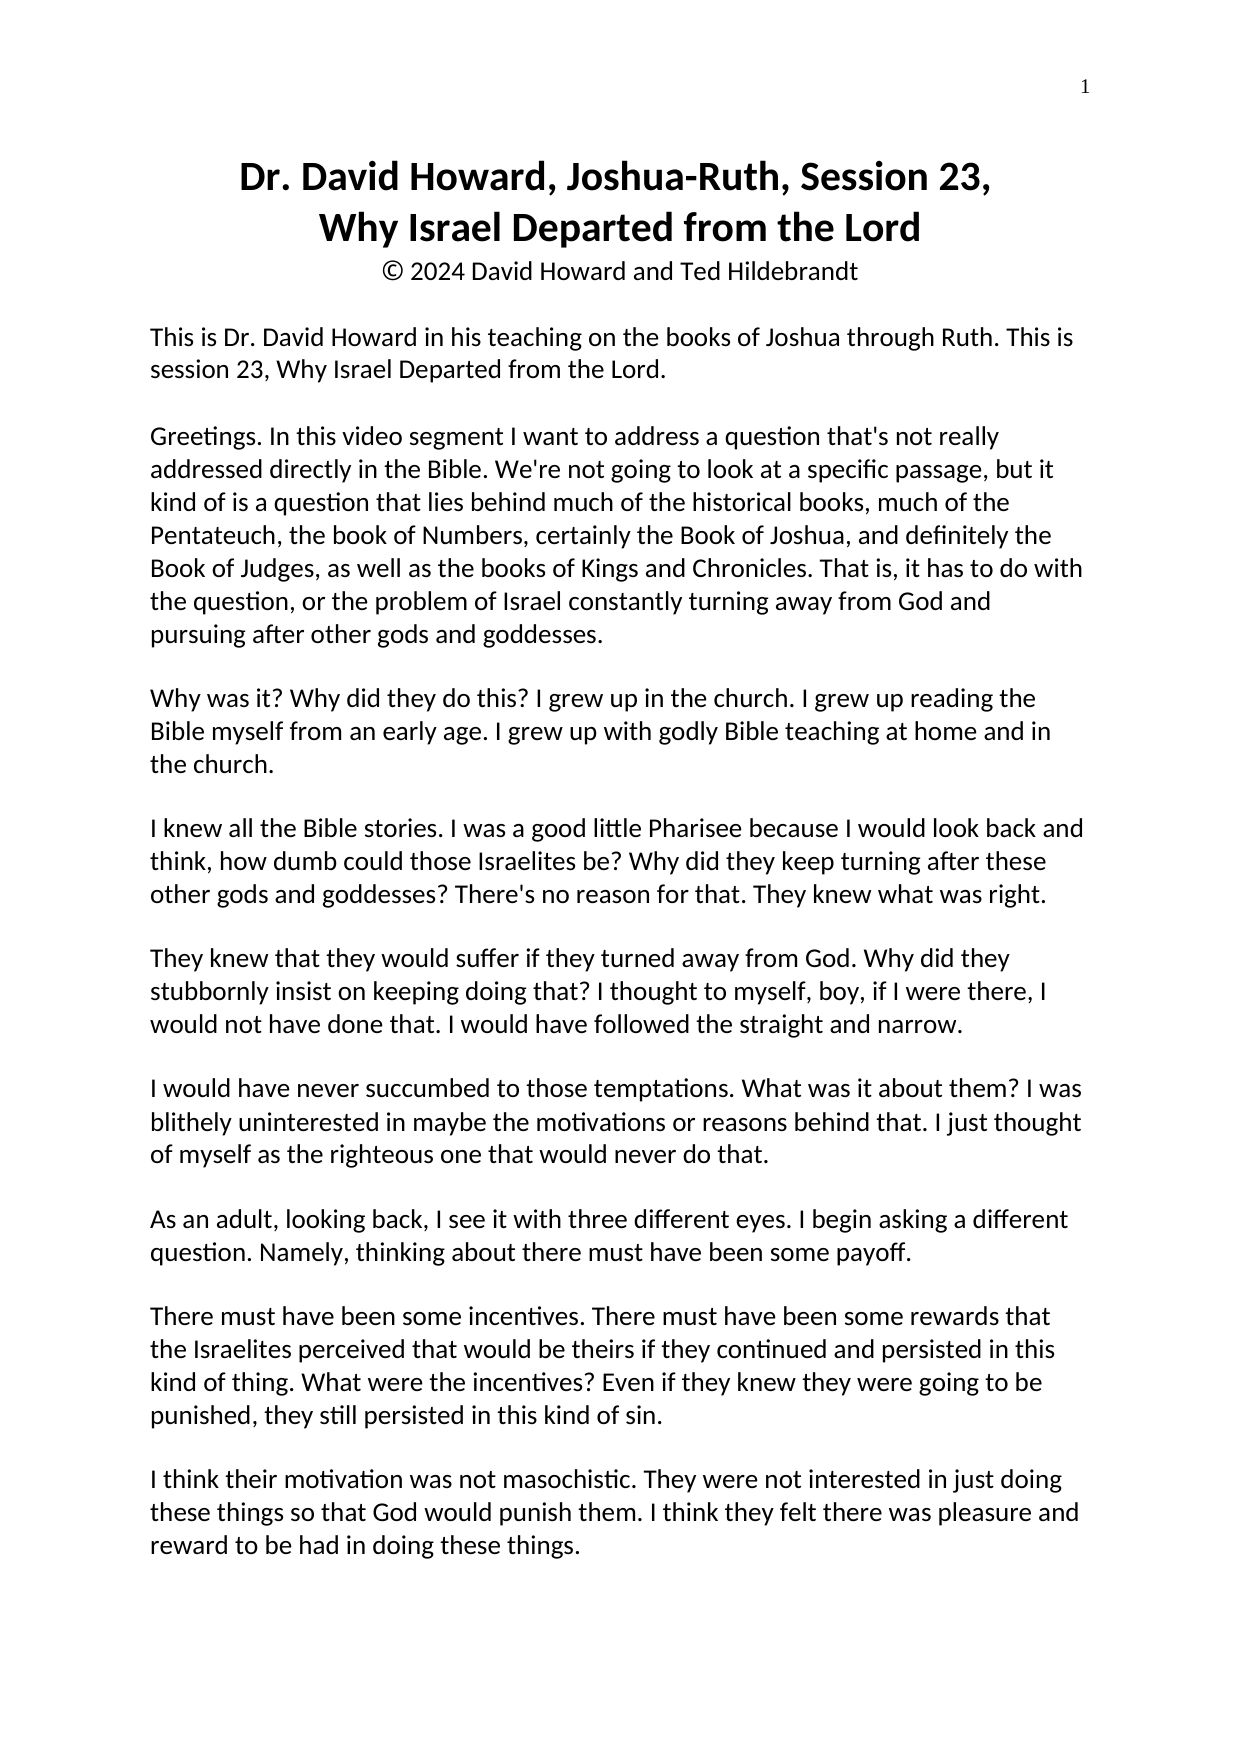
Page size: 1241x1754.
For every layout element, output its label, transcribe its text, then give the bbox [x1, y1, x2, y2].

text I think their motivation was not masochistic. They were not interested in just doing these things so that God would punish them. I think they felt there was pleasure and reward to be had in doing these things. [150, 1462, 1090, 1561]
text Why was it? Why did they do this? I grew up in the church. I grew up reading the Bible myself from an early age. I grew up with godly Bible teaching at home and in the church. [150, 681, 1090, 780]
text There must have been some incentives. There must have been some rewards that the Israelites perceived that would be theirs if they continued and persisted in this kind of thing. What were the incentives? Even if they knew they were going to be punished, they still persisted in this kind of sin. [150, 1299, 1090, 1431]
text I knew all the Bible stories. I was a good little Pharisee because I would look back and think, how dumb could those Israelites be? Why did they keep turning after these other gods and goddesses? There's no reason for that. They knew what was right. [150, 811, 1090, 910]
text © 2024 David Howard and Ted Hildebrandt [150, 252, 1090, 288]
text They knew that they would suffer if they turned away from God. Why did they stubbornly insist on keeping doing that? I thought to myself, boy, if I were there, I would not have done that. I would have followed the straight and narrow. [150, 941, 1090, 1041]
text As an adult, looking back, I see it with three different eyes. I begin asking a different question. Namely, thinking about there must have been some payoff. [150, 1202, 1090, 1268]
text Greetings. In this video segment I want to address a question that's not really addressed directly in the Bible. We're not going to look at a specific passage, but it kind of is a question that lies behind much of the historical books, much of the Pentateuch, the book of Numbers, certainly the Book of Joshua, and definitely the Book of Judges, as well as the books of Kings and Chronicles. That is, it has to do with the question, or the problem of Israel constantly turning away from God and pursuing after other gods and goddesses. [150, 419, 1090, 650]
text Dr. David Howard, Joshua-Ruth, Session 23, Why Israel Departed from the Lord [150, 150, 1090, 252]
text I would have never succumbed to those temptations. What was it about them? I was blithely uninterested in maybe the motivations or reasons behind that. I just thought of myself as the righteous one that would never do that. [150, 1072, 1090, 1171]
text This is Dr. David Howard in his teaching on the books of Joshua through Ruth. This is session 23, Why Israel Departed from the Lord. [150, 320, 1090, 386]
